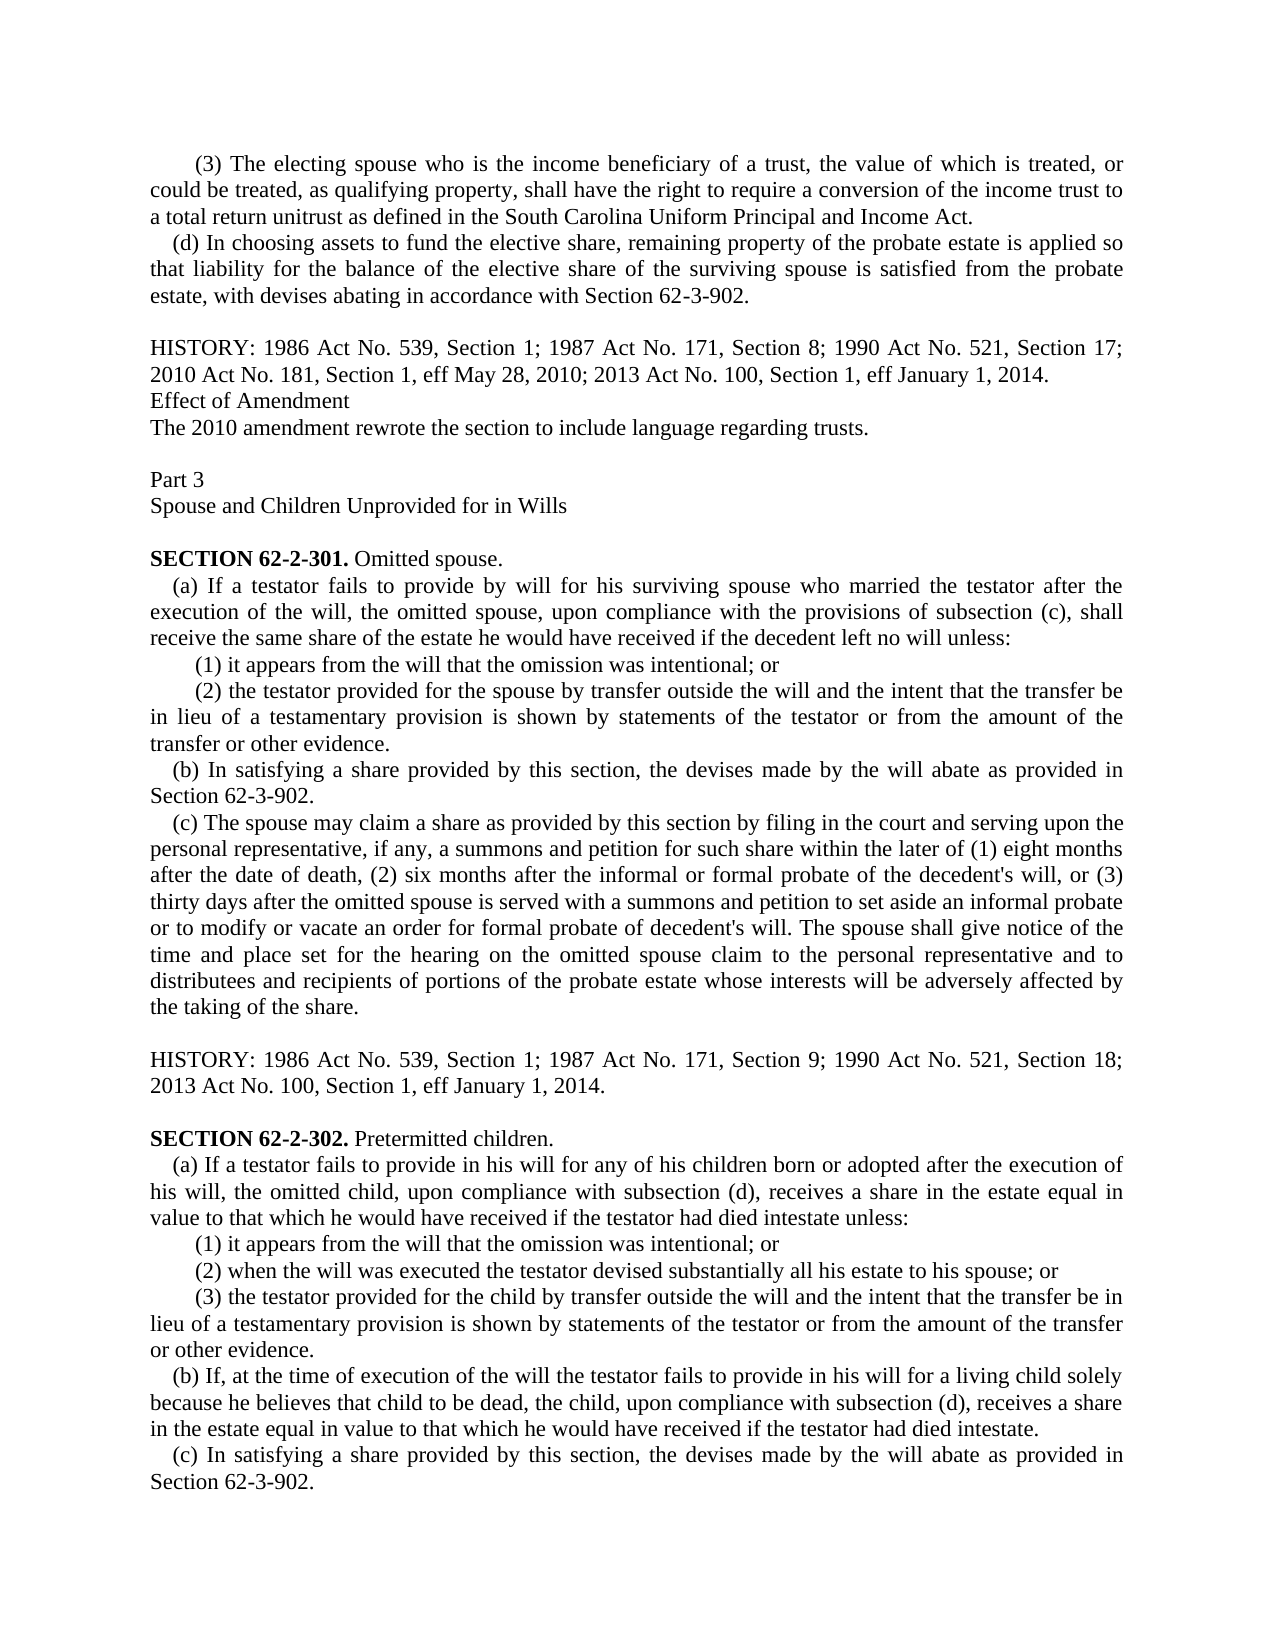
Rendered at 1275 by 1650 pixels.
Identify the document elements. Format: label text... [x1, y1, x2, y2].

text Effect of Amendment [150, 387, 1125, 413]
text (a) If a testator fails to provide in his will for any of his children born or adopted after the execution of his will, the omitted child, upon compliance with subsection (d), receives a share in the estate equal in value to that which he would have received if the testator had died intestate unless: [150, 1151, 1125, 1231]
text HISTORY: 1986 Act No. 539, Section 1; 1987 Act No. 171, Section 8; 1990 Act No. 521, Section 17; 2010 Act No. 181, Section 1, eff May 28, 2010; 2013 Act No. 100, Section 1, eff January 1, 2014. [150, 334, 1125, 387]
text SECTION 62-2-302. Pretermitted children. [150, 1125, 1125, 1151]
text (2) when the will was executed the testator devised substantially all his estate to his spouse; or [150, 1257, 1125, 1283]
text Part 3 [150, 466, 1125, 493]
text (c) The spouse may claim a share as provided by this section by filing in the court and serving upon the personal representative, if any, a summons and petition for such share within the later of (1) eight months after the date of death, (2) six months after the informal or formal probate of the decedent's will, or (3) thirty days after the omitted spouse is served with a summons and petition to set aside an informal probate or to modify or vacate an order for formal probate of decedent's will. The spouse shall give notice of the time and place set for the hearing on the omitted spouse claim to the personal representative and to distributees and recipients of portions of the probate estate whose interests will be adversely affected by the taking of the share. [150, 809, 1125, 1020]
text HISTORY: 1986 Act No. 539, Section 1; 1987 Act No. 171, Section 9; 1990 Act No. 521, Section 18; 2013 Act No. 100, Section 1, eff January 1, 2014. [150, 1046, 1125, 1099]
text Spouse and Children Unprovided for in Wills [150, 493, 1125, 519]
text (3) The electing spouse who is the income beneficiary of a trust, the value of which is treated, or could be treated, as qualifying property, shall have the right to require a conversion of the income trust to a total return unitrust as defined in the South Carolina Uniform Principal and Income Act. [150, 150, 1125, 229]
text (1) it appears from the will that the omission was intentional; or [150, 1231, 1125, 1257]
text (c) In satisfying a share provided by this section, the devises made by the will abate as provided in Section 62-3-902. [150, 1441, 1125, 1494]
text (b) If, at the time of execution of the will the testator fails to provide in his will for a living child solely because he believes that child to be dead, the child, upon compliance with subsection (d), receives a share in the estate equal in value to that which he would have received if the testator had died intestate. [150, 1362, 1125, 1441]
text (1) it appears from the will that the omission was intentional; or [150, 651, 1125, 677]
text (a) If a testator fails to provide by will for his surviving spouse who married the testator after the execution of the will, the omitted spouse, upon compliance with the provisions of subsection (c), shall receive the same share of the estate he would have received if the decedent left no will unless: [150, 572, 1125, 651]
text SECTION 62-2-301. Omitted spouse. [150, 545, 1125, 572]
text (b) In satisfying a share provided by this section, the devises made by the will abate as provided in Section 62-3-902. [150, 756, 1125, 809]
text (2) the testator provided for the spouse by transfer outside the will and the intent that the transfer be in lieu of a testamentary provision is shown by statements of the testator or from the amount of the transfer or other evidence. [150, 677, 1125, 756]
text (d) In choosing assets to fund the elective share, remaining property of the probate estate is applied so that liability for the balance of the elective share of the surviving spouse is satisfied from the probate estate, with devises abating in accordance with Section 62-3-902. [150, 229, 1125, 308]
text The 2010 amendment rewrote the section to include language regarding trusts. [150, 413, 1125, 440]
text (3) the testator provided for the child by transfer outside the will and the intent that the transfer be in lieu of a testamentary provision is shown by statements of the testator or from the amount of the transfer or other evidence. [150, 1283, 1125, 1362]
